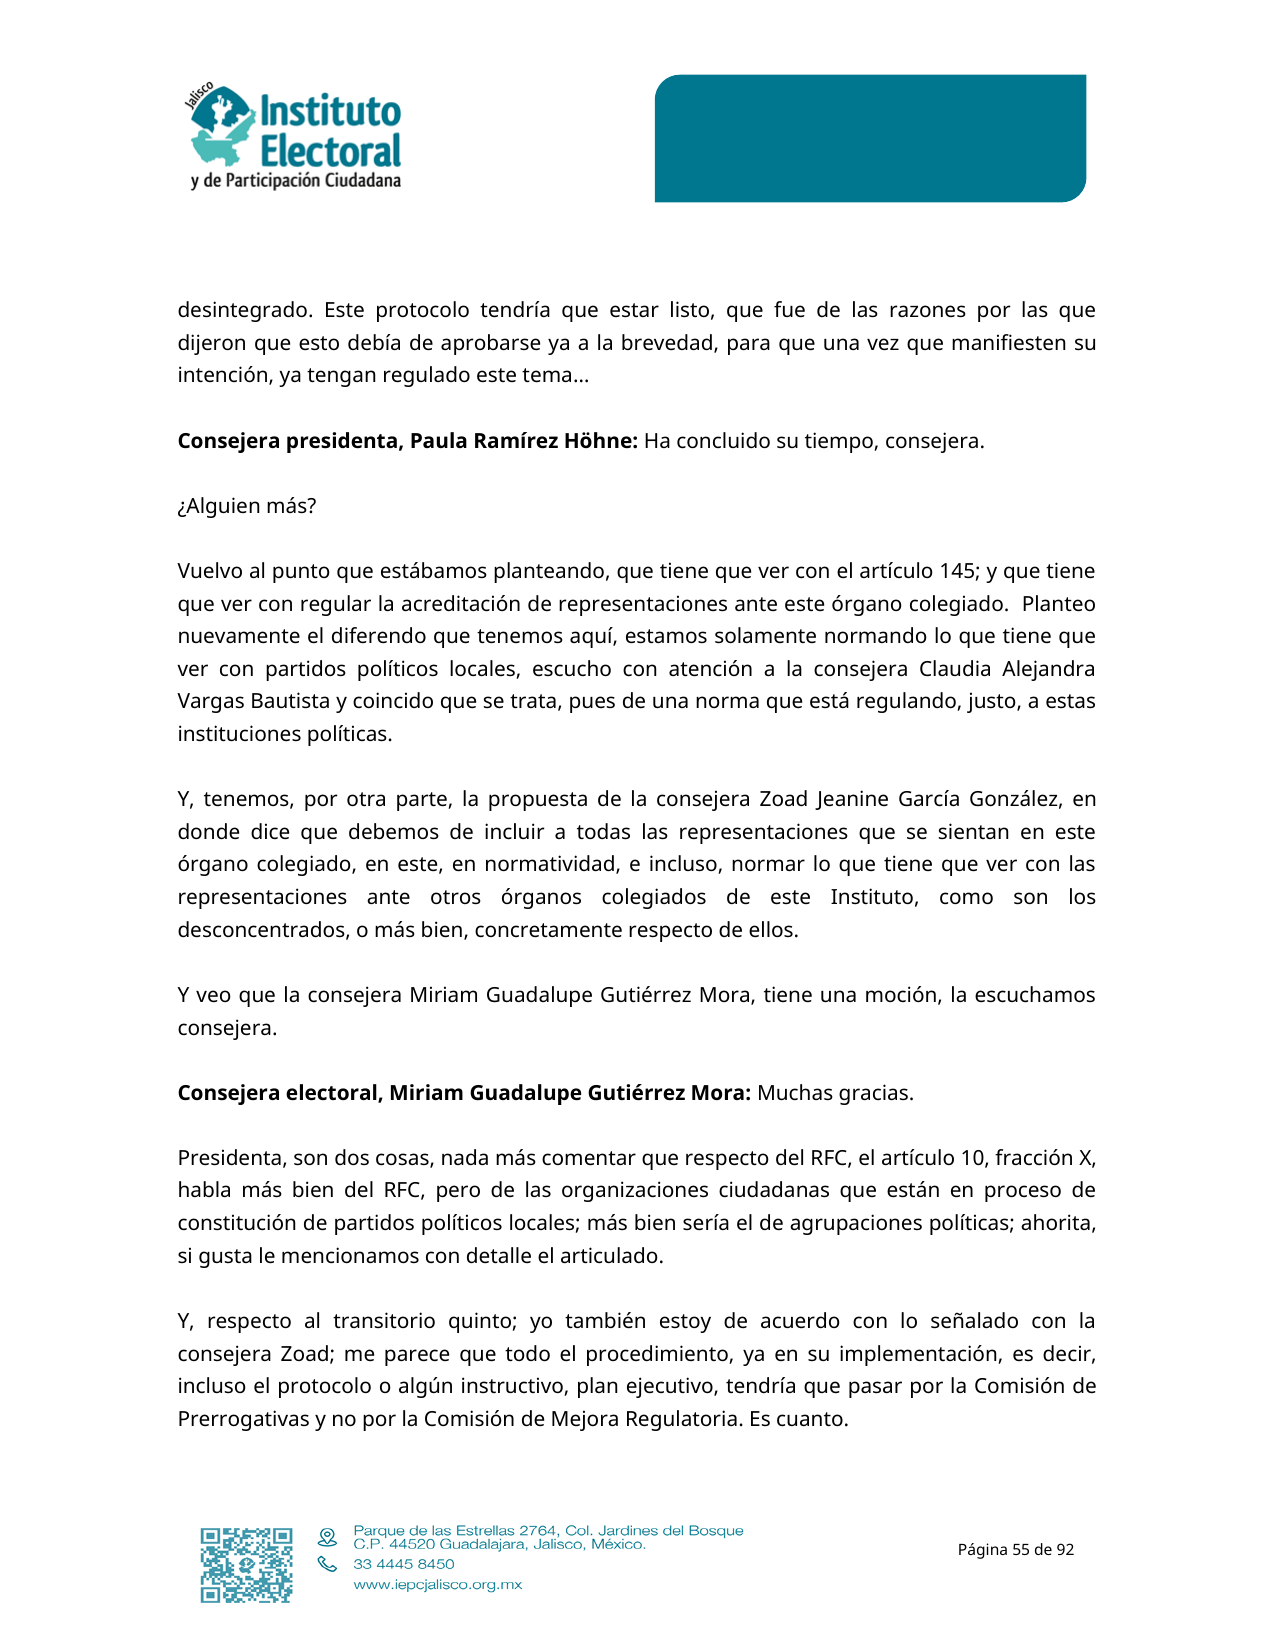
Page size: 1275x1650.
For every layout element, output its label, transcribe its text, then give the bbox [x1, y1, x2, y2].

text Y, tenemos, por otra parte, la propuesta de la consejera Zoad Jeanine García González, en donde dice que debemos de incluir a todas las representaciones que se sientan en este órgano colegiado, en este, en normatividad, e incluso, normar lo que tiene que ver con las representaciones ante otros órganos colegiados de este Instituto, como son los desconcentrados, o más bien, concretamente respecto de ellos. [177, 784, 1098, 943]
text Vuelvo al punto que estábamos planteando, que tiene que ver con el artículo 145; y que tiene que ver con regular la acreditación de representaciones ante este órgano colegiado. Planteo nuevamente el diferendo que tenemos aquí, estamos solamente normando lo que tiene que ver con partidos políticos locales, escucho con atención a la consejera Claudia Alejandra Vargas Bautista y coincido que se trata, pues de una norma que está regulando, justo, a estas instituciones políticas. [177, 556, 1098, 748]
text ¿Alguien más? [177, 491, 1098, 519]
text Consejera electoral, Miriam Guadalupe Gutiérrez Mora: Muchas gracias. [177, 1078, 1098, 1106]
text Y, respecto al transitorio quinto; yo también estoy de acuerdo con lo señalado con la consejera Zoad; me parece que todo el procedimiento, ya en su implementación, es decir, incluso el protocolo o algún instructivo, plan ejecutivo, tendría que pasar por la Comisión de Prerrogativas y no por la Comisión de Mejora Regulatoria. Es cuanto. [177, 1306, 1098, 1432]
picture [177, 1504, 777, 1622]
picture [177, 73, 418, 203]
text Y veo que la consejera Miriam Guadalupe Gutiérrez Mora, tiene una moción, la escuchamos consejera. [177, 980, 1098, 1041]
text Presidenta, son dos cosas, nada más comentar que respecto del RFC, el artículo 10, fracción X, habla más bien del RFC, pero de las organizaciones ciudadanas que están en proceso de constitución de partidos políticos locales; más bien sería el de agrupaciones políticas; ahorita, si gusta le mencionamos con detalle el articulado. [177, 1143, 1098, 1269]
text Consejera presidenta, Paula Ramírez Höhne: Ha concluido su tiempo, consejera. [177, 426, 1098, 454]
